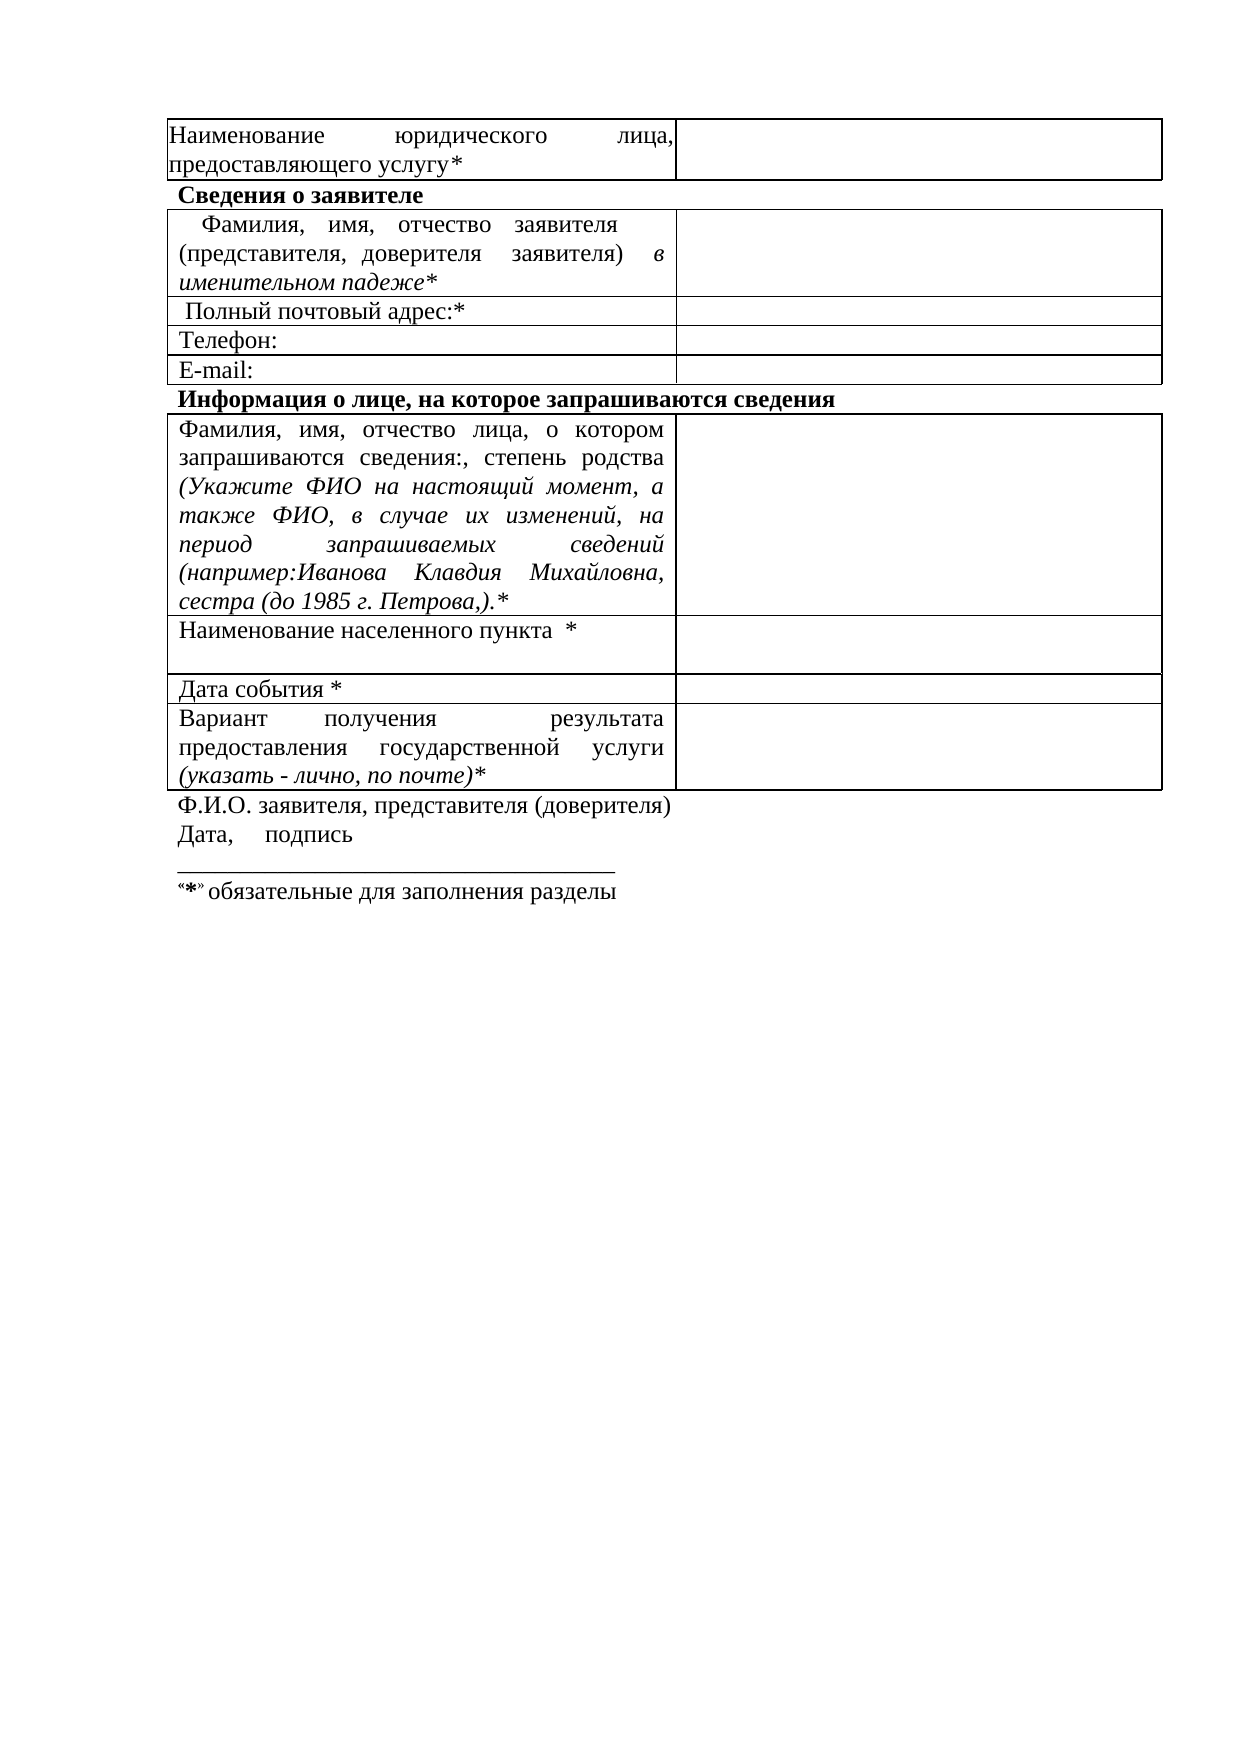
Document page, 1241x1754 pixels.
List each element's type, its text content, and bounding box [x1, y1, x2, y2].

table_cell Наименование населенного пункта * [168, 616, 675, 673]
text «*» обязательные для заполнения разделы [177, 876, 1152, 905]
text ___________________________________ [177, 847, 1152, 876]
table_cell E-mail: [168, 356, 676, 384]
table_header Фамилия, имя, отчество лица, о котором запрашиваются сведения:, степень родства (Укажите ФИО на настоящий момент, а также ФИО, в случае их изменений, на период запрашиваемых сведений (например:Иванова Клавдия Михайловна, сестра (до 1985 г. Петрова,).* [168, 415, 675, 615]
table_cell [677, 616, 1161, 673]
table_cell [677, 297, 1161, 325]
table_cell Полный почтовый адрес:* [168, 297, 676, 325]
table_header Фамилия, имя, отчество заявителя (представителя, доверителя заявителя) в именительном падеже* [168, 210, 676, 296]
table_cell Дата события * [168, 675, 675, 702]
table_cell [677, 704, 1161, 789]
table_cell [677, 326, 1161, 354]
table_header [677, 210, 1161, 296]
text Сведения о заявителе [177, 181, 1152, 209]
table_cell [676, 356, 1161, 384]
text Ф.И.О. заявителя, представителя (доверителя) [177, 791, 1152, 819]
table_header [677, 120, 1161, 179]
table_cell Телефон: [168, 326, 676, 354]
text Дата, подпись [177, 819, 1152, 847]
table_cell Вариант получения результата предоставления государственной услуги (указать - лично, по почте)* [168, 704, 675, 789]
text Информация о лице, на которое запрашиваются сведения [177, 385, 1152, 413]
table_header Наименование юридического лица, предоставляющего услугу* [168, 120, 675, 179]
table_header [677, 415, 1161, 615]
table_cell [677, 675, 1161, 702]
